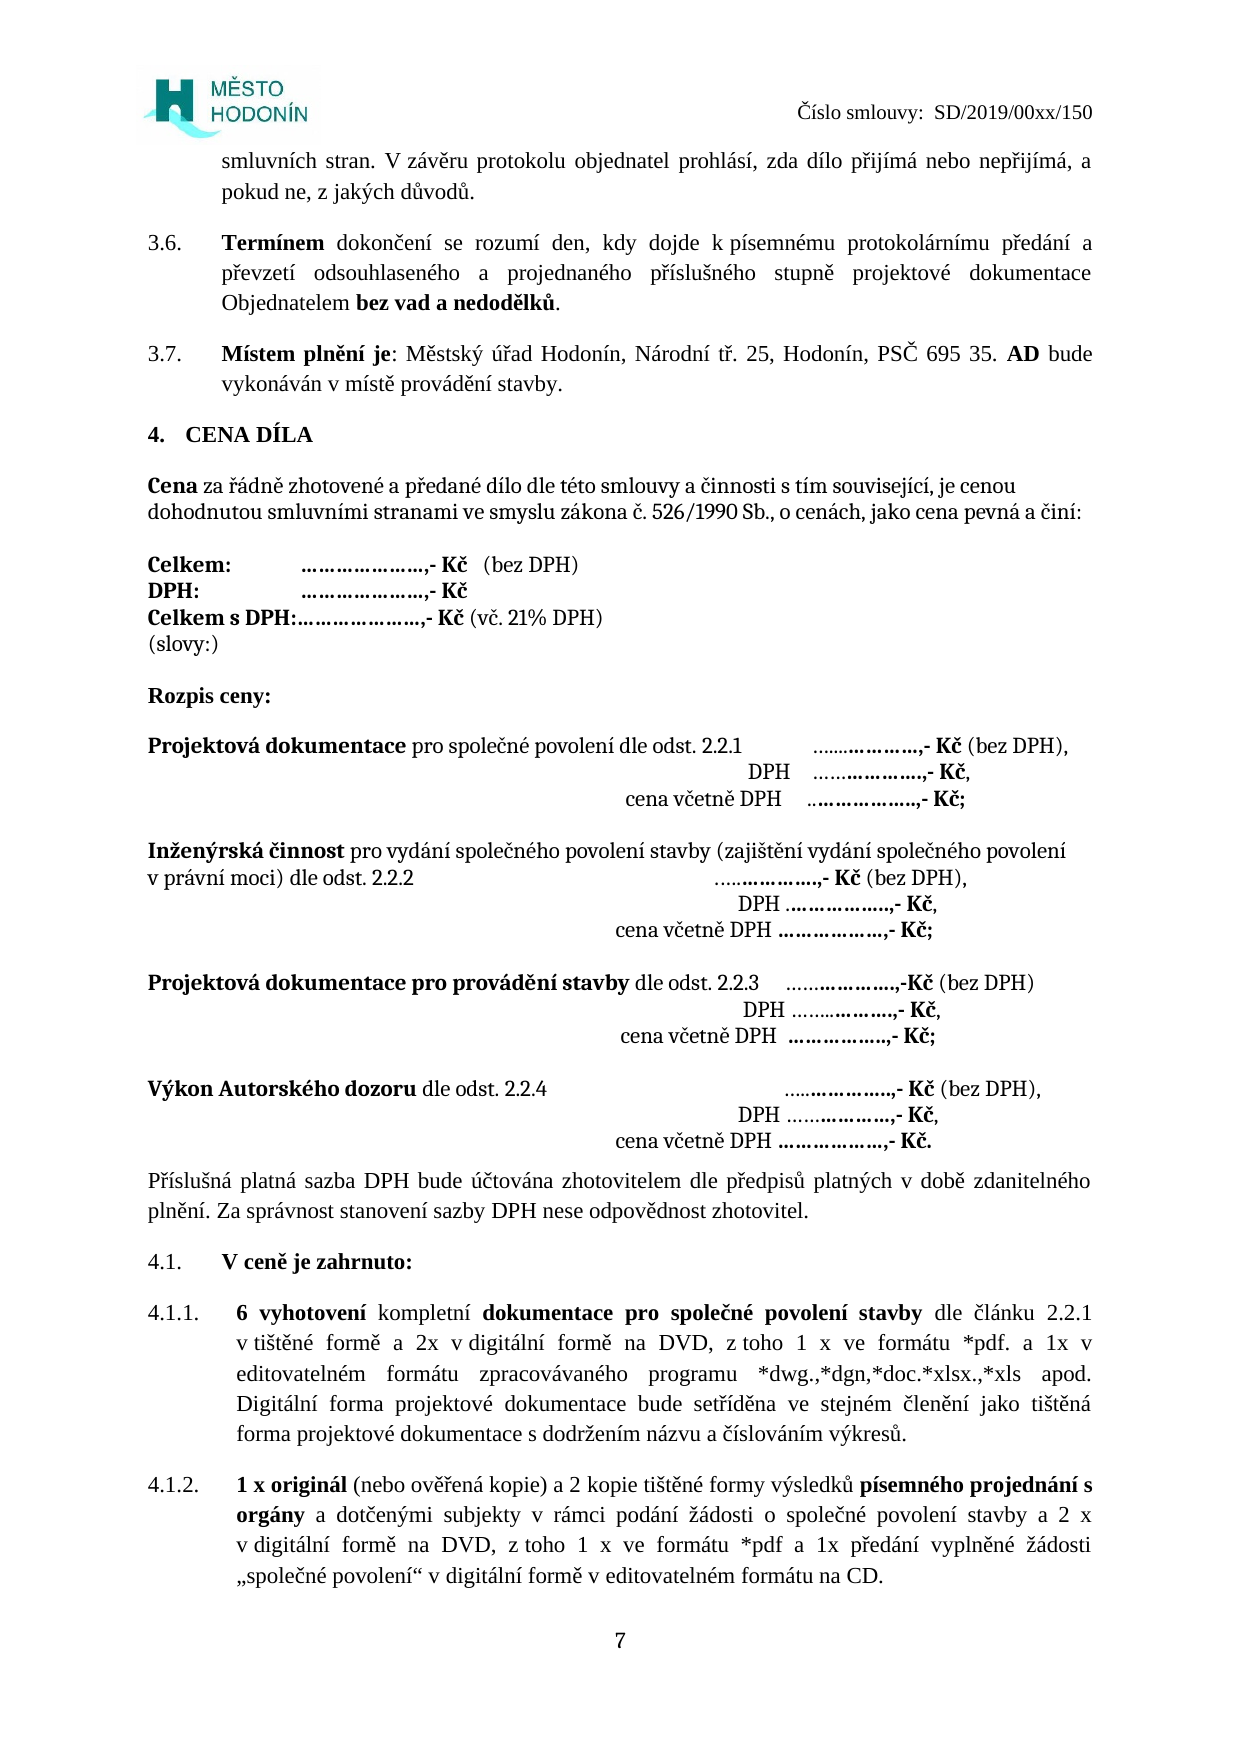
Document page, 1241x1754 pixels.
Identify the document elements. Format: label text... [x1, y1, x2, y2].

picture [136, 65, 321, 145]
text Příslušná platná sazba DPH bude účtována zhotovitelem dle předpisů platných v době zdanitelného plnění. Za správnost stanovení sazby DPH nese odpovědnost zhotovitel. [148, 1167, 1093, 1223]
list Místem plnění je: Městský úřad Hodonín, Národní tř. 25, Hodonín, PSČ 695 35. AD bude vykonáván v místě provádění stavby. [148, 340, 1093, 397]
text DPH: …………………,- Kč [148, 578, 1093, 604]
text cena včetně DPH ..……………..,- Kč; [516, 786, 1093, 812]
list CENA DÍLA [148, 422, 1093, 448]
text Celkem: …………………,- Kč (bez DPH) [148, 552, 1093, 578]
text Projektová dokumentace pro společné povolení dle odst. 2.2.1 …....…………,- Kč (bez DPH), [148, 733, 1093, 759]
list 1 x originál (nebo ověřená kopie) a 2 kopie tištěné formy výsledků písemného projednání s orgány a dotčenými subjekty v rámci podání žádosti o společné povolení stavby a 2 x v digitální formě na DVD, z toho 1 x ve formátu *pdf a 1x předání vyplněné žádosti „společné povolení“ v digitální formě v editovatelném formátu na CD. [148, 1471, 1093, 1588]
text Cena za řádně zhotovené a předané dílo dle této smlouvy a činnosti s tím související, je cenou dohodnutou smluvními stranami ve smyslu zákona č. 526/1990 Sb., o cenách, jako cena pevná a činí: [148, 473, 1093, 525]
text Projektová dokumentace pro provádění stavby dle odst. 2.2.3 ……………….,-Kč (bez DPH) [148, 970, 1093, 996]
text Celkem s DPH:…………………,- Kč (vč. 21% DPH) [148, 604, 1093, 631]
text DPH ……………….,- Kč, [738, 759, 1093, 786]
text Inženýrská činnost pro vydání společného povolení stavby (zajištění vydání společného povolení v právní moci) dle odst. 2.2.2 .….………….,- Kč (bez DPH), [148, 838, 1093, 891]
list Termínem dokončení se rozumí den, kdy dojde k písemnému protokolárnímu předání a převzetí odsouhlaseného a projednaného příslušného stupně projektové dokumentace Objednatelem bez vad a nedodělků. [148, 229, 1093, 316]
text cena včetně DPH ………………,- Kč. [516, 1128, 1093, 1154]
text DPH ………………,- Kč, [738, 1102, 1093, 1128]
text Rozpis ceny: [148, 682, 1093, 708]
text cena včetně DPH ……………..,- Kč; [590, 1023, 1093, 1049]
text DPH .……………..,- Kč, [664, 891, 1093, 917]
list 6 vyhotovení kompletní dokumentace pro společné povolení stavby dle článku 2.2.1 v tištěné formě a 2x v digitální formě na DVD, z toho 1 x ve formátu *pdf. a 1x v editovatelném formátu zpracovávaného programu *dwg.,*dgn,*doc.*xlsx.,*xls apod. Digitální forma projektové dokumentace bude setříděna ve stejném členění jako tištěná forma projektové dokumentace s dodržením názvu a číslováním výkresů. [148, 1299, 1093, 1446]
list V ceně je zahrnuto: [148, 1248, 1093, 1274]
text (slovy:) [148, 631, 1093, 657]
text Výkon Autorského dozoru dle odst. 2.2.4 …..…………..,- Kč (bez DPH), [148, 1075, 1093, 1102]
text cena včetně DPH ………………,- Kč; [516, 917, 1093, 944]
text DPH ……..……….,- Kč, [664, 996, 1093, 1023]
